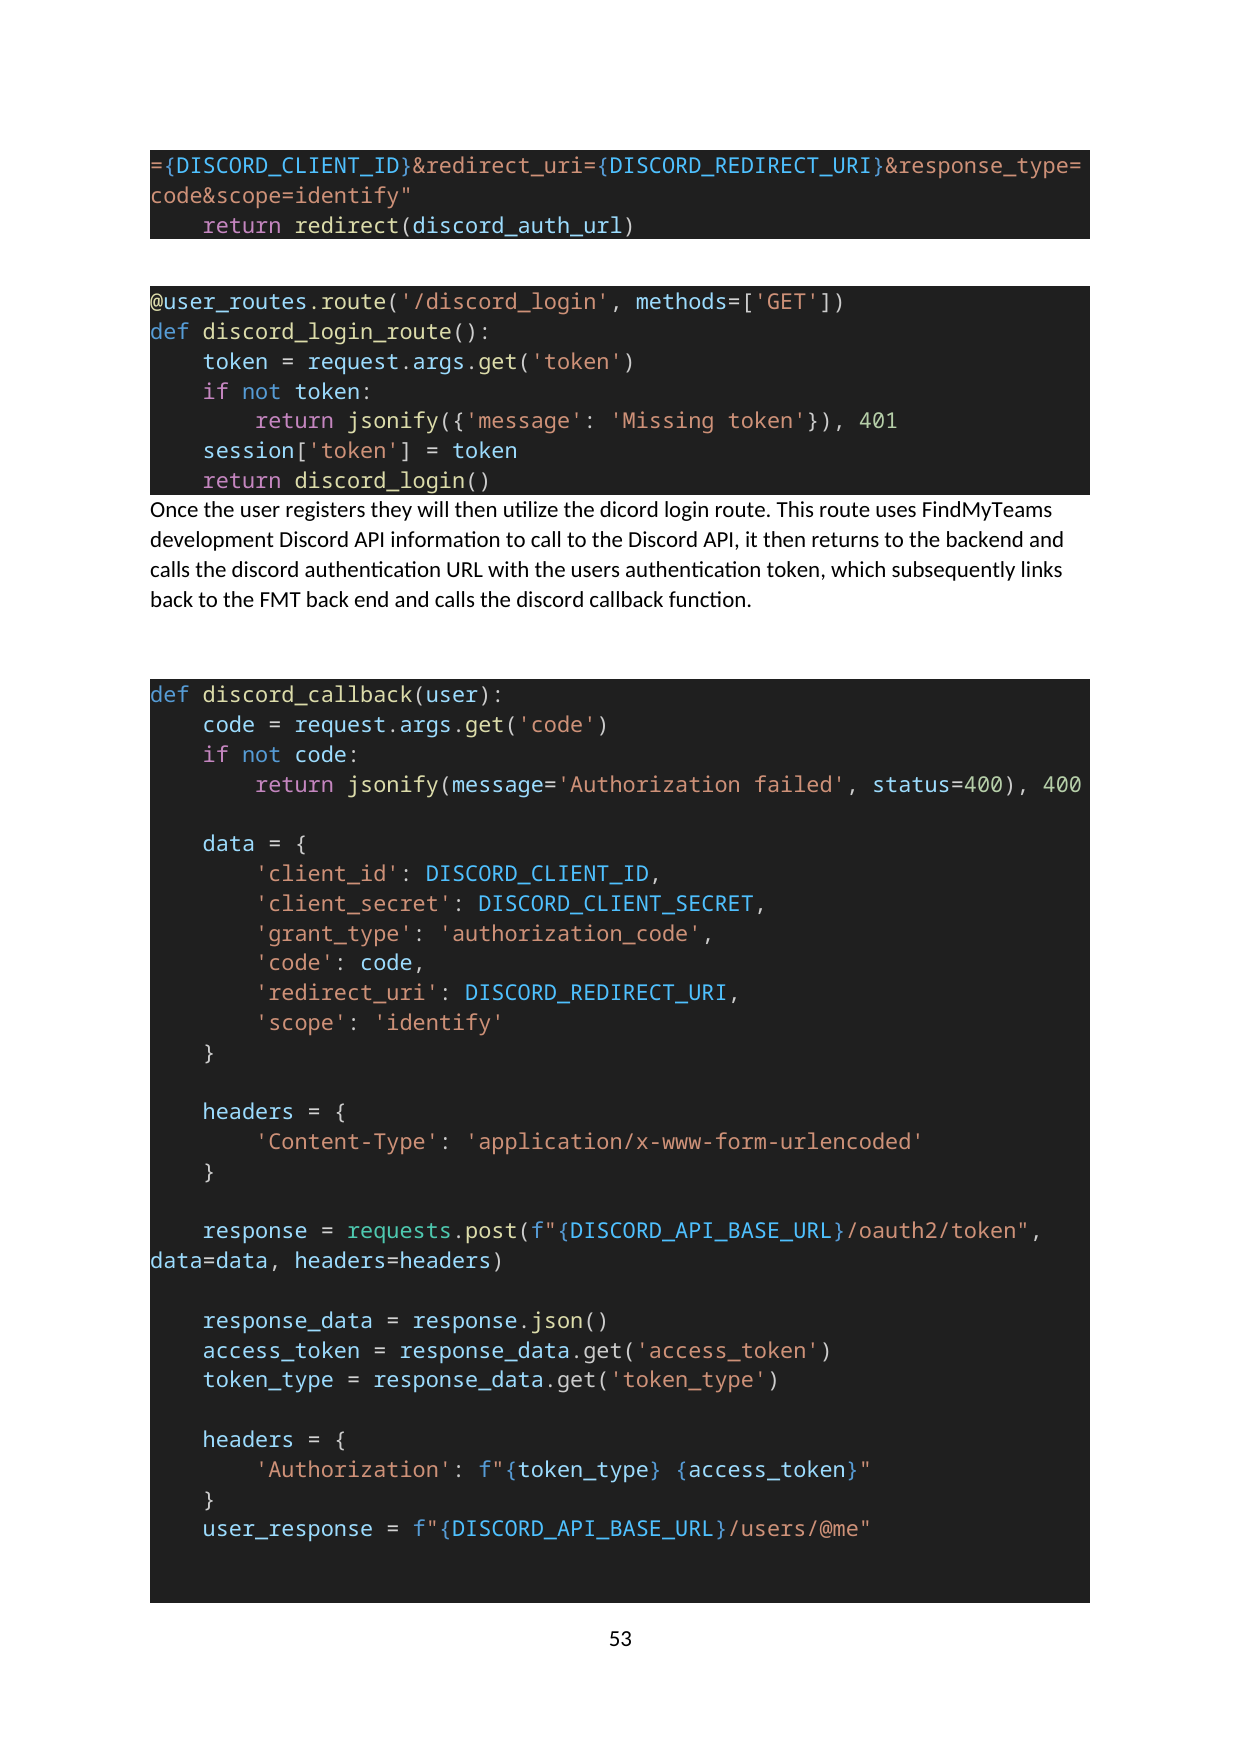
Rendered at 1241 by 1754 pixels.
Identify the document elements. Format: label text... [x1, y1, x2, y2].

text headers = { [150, 1424, 1090, 1454]
text if not token: [150, 376, 1090, 405]
text 'client_secret': DISCORD_CLIENT_SECRET, [150, 888, 1090, 917]
text Once the user registers they will then utilize the dicord login route. This route uses FindMyTeams development Discord API information to call to the Discord API, it then returns to the backend and calls the discord authentication URL with the users authentication token, which subsequently links back to the FMT back end and calls the discord callback function. [150, 495, 1090, 613]
text code = request.args.get('code') [150, 709, 1090, 739]
text return jsonify({'message': 'Missing token'}), 401 [150, 405, 1090, 435]
text session['token'] = token [150, 435, 1090, 465]
text 'code': code, [150, 947, 1090, 977]
text 'Authorization': f"{token_type} {access_token}" [150, 1454, 1090, 1483]
text return discord_login() [150, 465, 1090, 495]
text access_token = response_data.get('access_token') [150, 1334, 1090, 1364]
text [150, 150, 1090, 209]
text 'redirect_uri': DISCORD_REDIRECT_URI, [150, 977, 1090, 1007]
text response = requests.post(f"{DISCORD_API_BASE_URL}/oauth2/token", data=data, headers=headers) [150, 1215, 1090, 1275]
text 'Content-Type': 'application/x-www-form-urlencoded' [150, 1126, 1090, 1156]
text @user_routes.route('/discord_login', methods=['GET']) [150, 286, 1090, 316]
text user_response = f"{DISCORD_API_BASE_URL}/users/@me" [150, 1513, 1090, 1543]
text 'client_id': DISCORD_CLIENT_ID, [150, 858, 1090, 888]
text return jsonify(message='Authorization failed', status=400), 400 [150, 768, 1090, 798]
text } [150, 1483, 1090, 1513]
text def discord_login_route(): [150, 316, 1090, 346]
text } [150, 1156, 1090, 1186]
text data = { [150, 828, 1090, 858]
text } [150, 1037, 1090, 1066]
text if not code: [150, 739, 1090, 768]
text headers = { [150, 1096, 1090, 1126]
text return redirect(discord_auth_url) [150, 209, 1090, 239]
text token_type = response_data.get('token_type') [150, 1364, 1090, 1394]
text def discord_callback(user): [150, 679, 1090, 709]
text response_data = response.json() [150, 1305, 1090, 1334]
text token = request.args.get('token') [150, 346, 1090, 376]
text 'scope': 'identify' [150, 1007, 1090, 1037]
text 'grant_type': 'authorization_code', [150, 917, 1090, 947]
